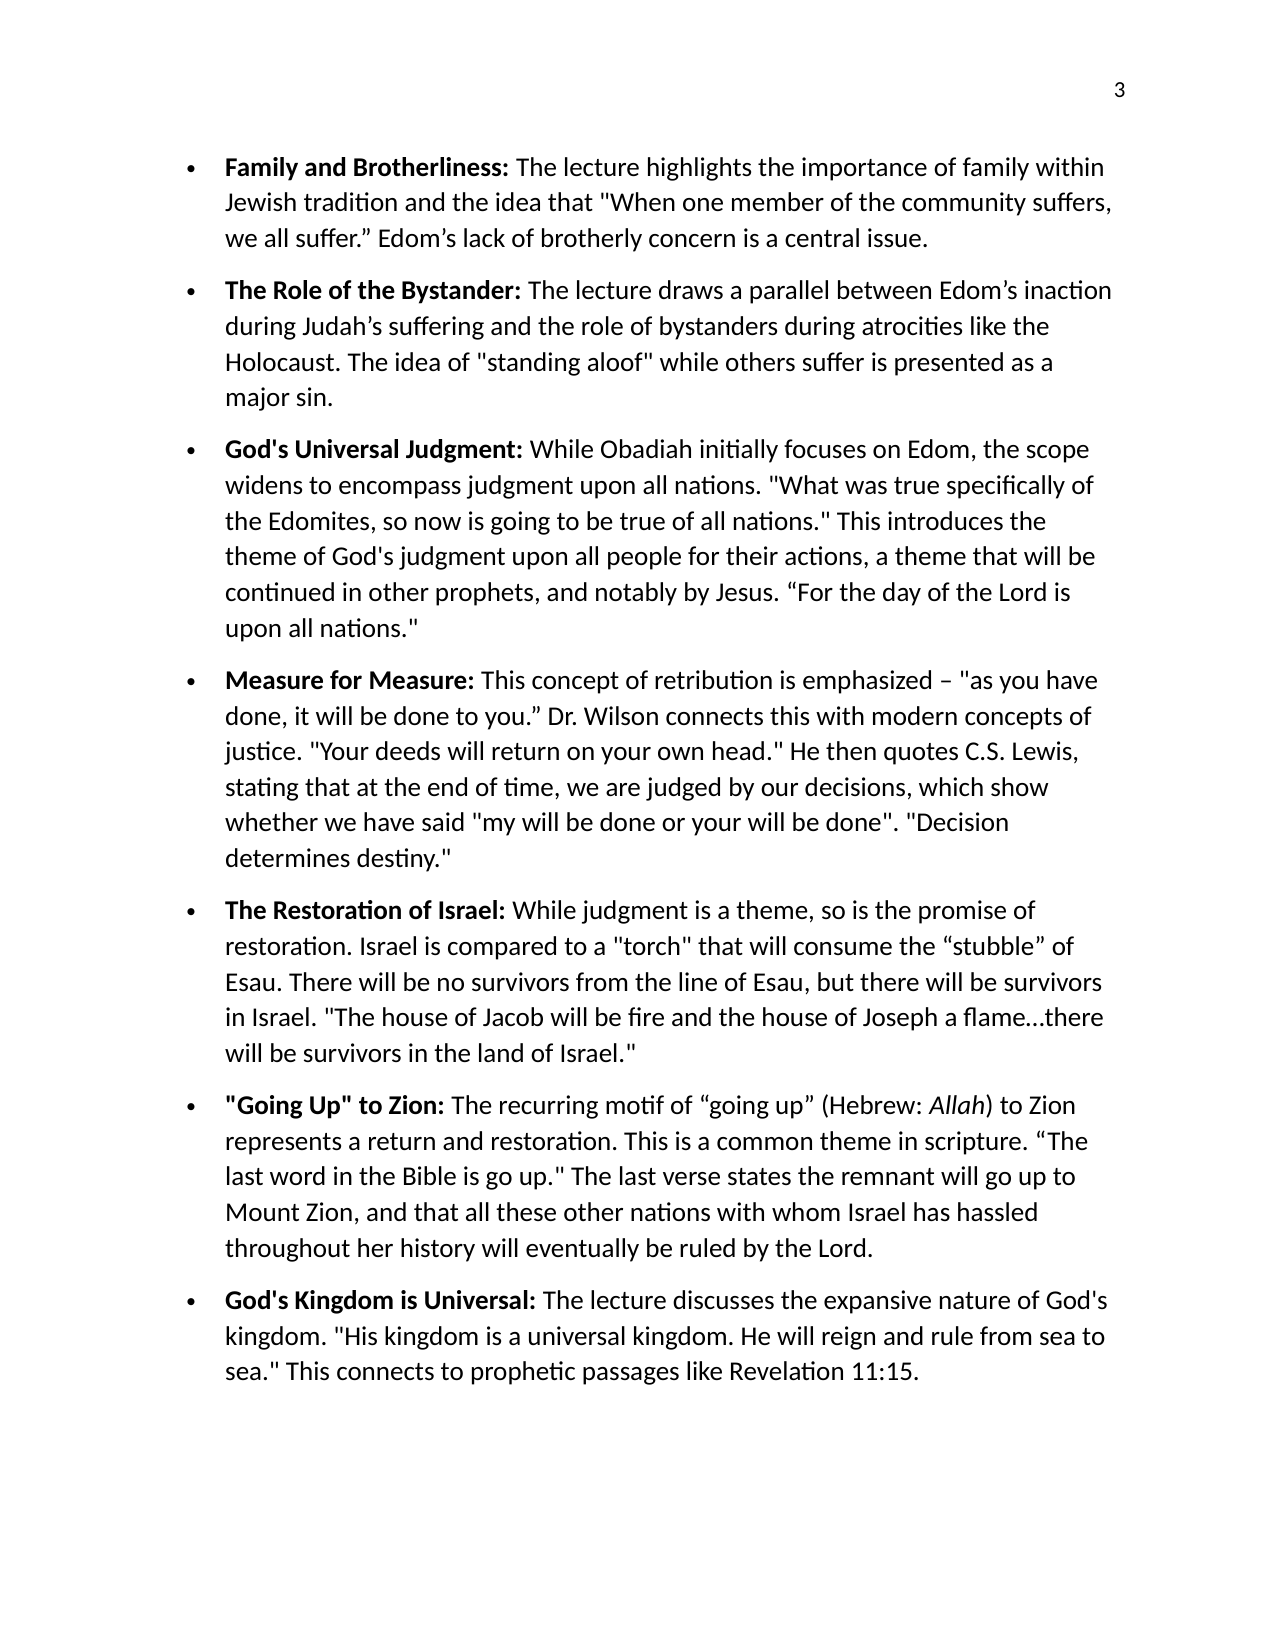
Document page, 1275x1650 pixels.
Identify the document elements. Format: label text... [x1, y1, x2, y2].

list God's Kingdom is Universal: The lecture discusses the expansive nature of God's kingdom. "His kingdom is a universal kingdom. He will reign and rule from sea to sea." This connects to prophetic passages like Revelation 11:15. [187, 1283, 1125, 1387]
list The Restoration of Israel: While judgment is a theme, so is the promise of restoration. Israel is compared to a "torch" that will consume the “stubble” of Esau. There will be no survivors from the line of Esau, but there will be survivors in Israel. "The house of Jacob will be fire and the house of Joseph a flame…there will be survivors in the land of Israel." [187, 893, 1125, 1069]
list God's Universal Judgment: While Obadiah initially focuses on Edom, the scope widens to encompass judgment upon all nations. "What was true specifically of the Edomites, so now is going to be true of all nations." This introduces the theme of God's judgment upon all people for their actions, a theme that will be continued in other prophets, and notably by Jesus. “For the day of the Lord is upon all nations." [187, 433, 1125, 644]
list Family and Brotherliness: The lecture highlights the importance of family within Jewish tradition and the idea that "When one member of the community suffers, we all suffer.” Edom’s lack of brotherly concern is a central issue. [187, 150, 1125, 254]
list "Going Up" to Zion: The recurring motif of “going up” (Hebrew: Allah) to Zion represents a return and restoration. This is a common theme in scripture. “The last word in the Bible is go up." The last verse states the remnant will go up to Mount Zion, and that all these other nations with whom Israel has hassled throughout her history will eventually be ruled by the Lord. [187, 1088, 1125, 1264]
list The Role of the Bystander: The lecture draws a parallel between Edom’s inaction during Judah’s suffering and the role of bystanders during atrocities like the Holocaust. The idea of "standing aloof" while others suffer is presented as a major sin. [187, 273, 1125, 413]
list Measure for Measure: This concept of retribution is emphasized – "as you have done, it will be done to you.” Dr. Wilson connects this with modern concepts of justice. "Your deeds will return on your own head." He then quotes C.S. Lewis, stating that at the end of time, we are judged by our decisions, which show whether we have said "my will be done or your will be done". "Decision determines destiny." [187, 663, 1125, 874]
